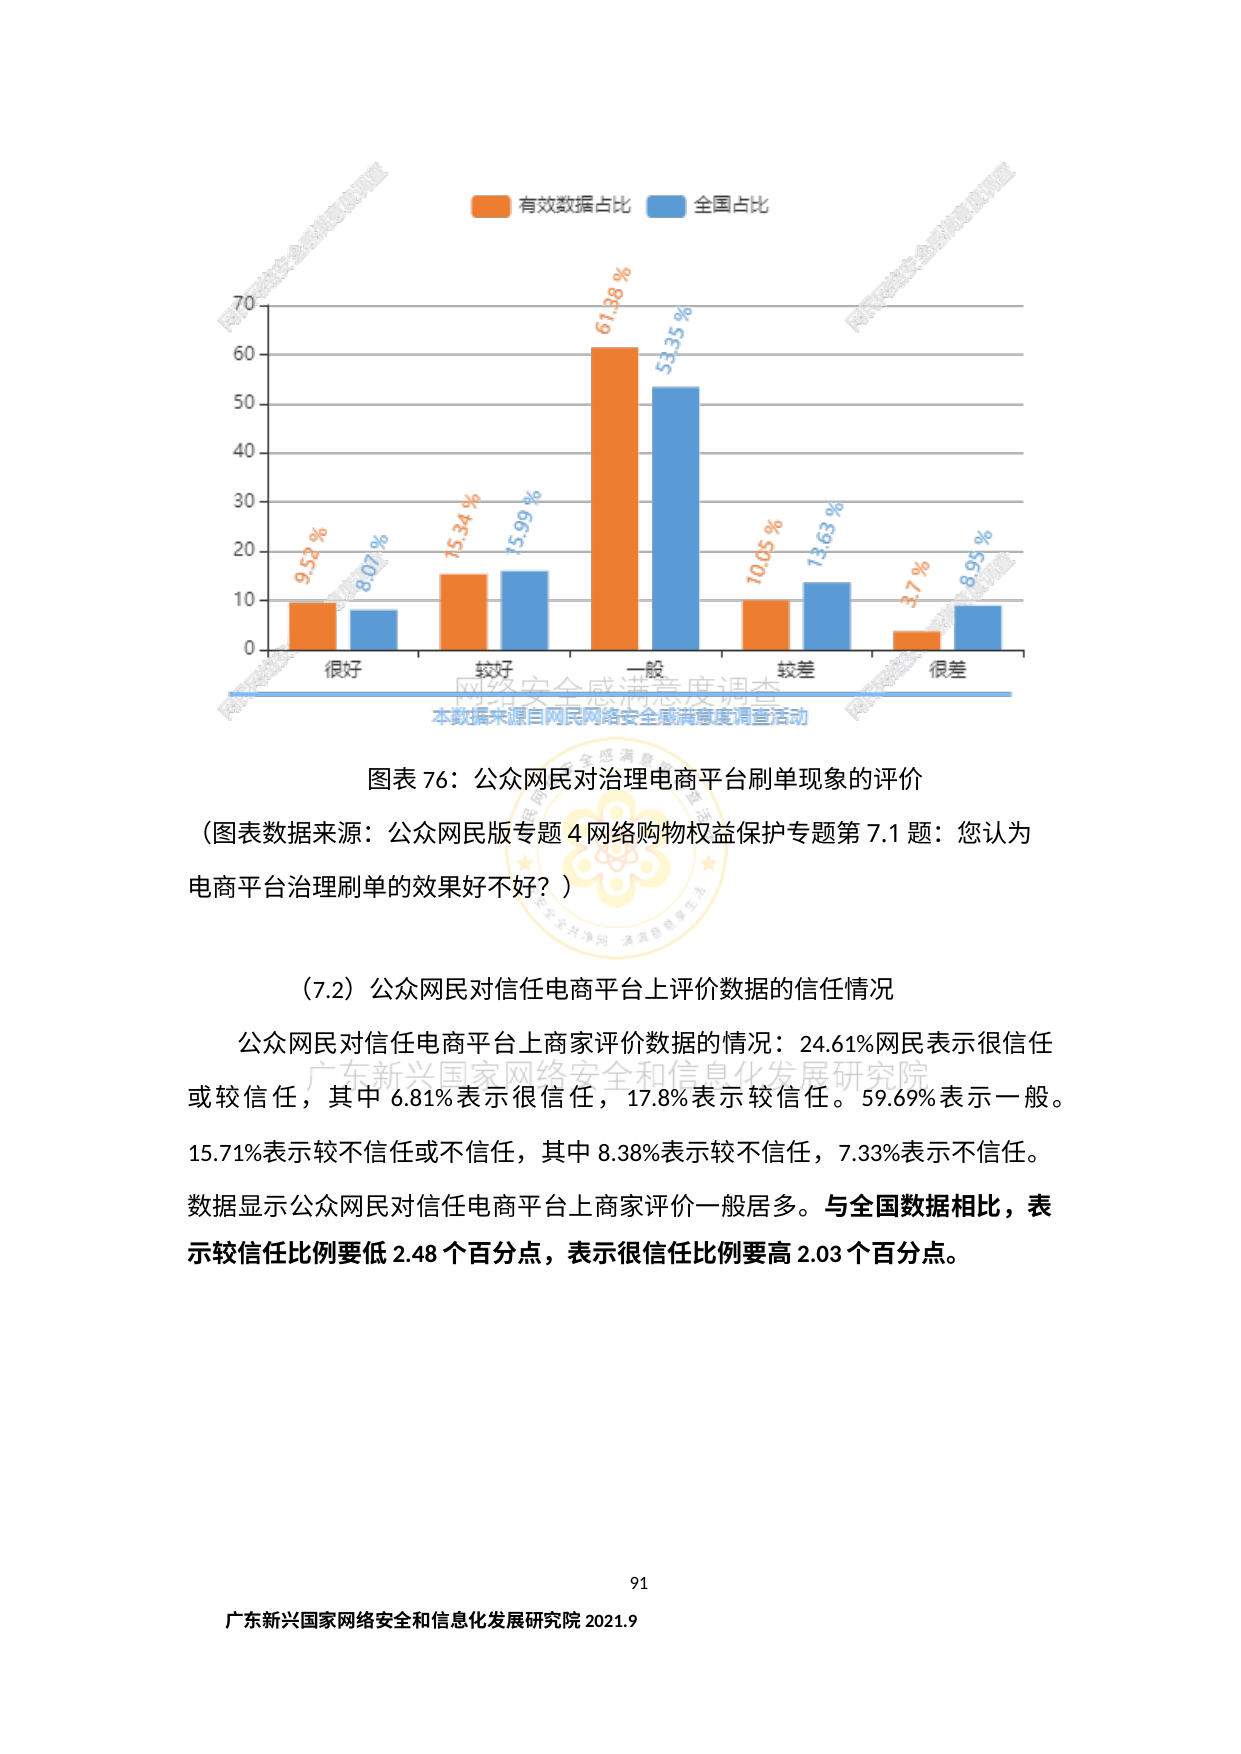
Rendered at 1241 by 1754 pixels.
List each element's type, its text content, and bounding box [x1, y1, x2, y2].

picture [202, 150, 1039, 744]
text （图表数据来源：公众网民版专题4网络购物权益保护专题第7.1题：您认为电商平台治理刷单的效果好不好？） [187, 813, 1053, 904]
text 公众网民对信任电商平台上商家评价数据的情况：24.61%网民表示很信任或较信任，其中6.81%表示很信任，17.8%表示较信任。59.69%表示一般。15.71%表示较不信任或不信任，其中8.38%表示较不信任，7.33%表示不信任。数据显示公众网民对信任电商平台上商家评价一般居多。与全国数据相比，表示较信任比例要低2.48个百分点，表示很信任比例要高2.03个百分点。 [187, 1023, 1053, 1268]
text 图表76：公众网民对治理电商平台刷单现象的评价 [187, 759, 1053, 795]
text （7.2）公众网民对信任电商平台上评价数据的信任情况 [237, 969, 1053, 1005]
